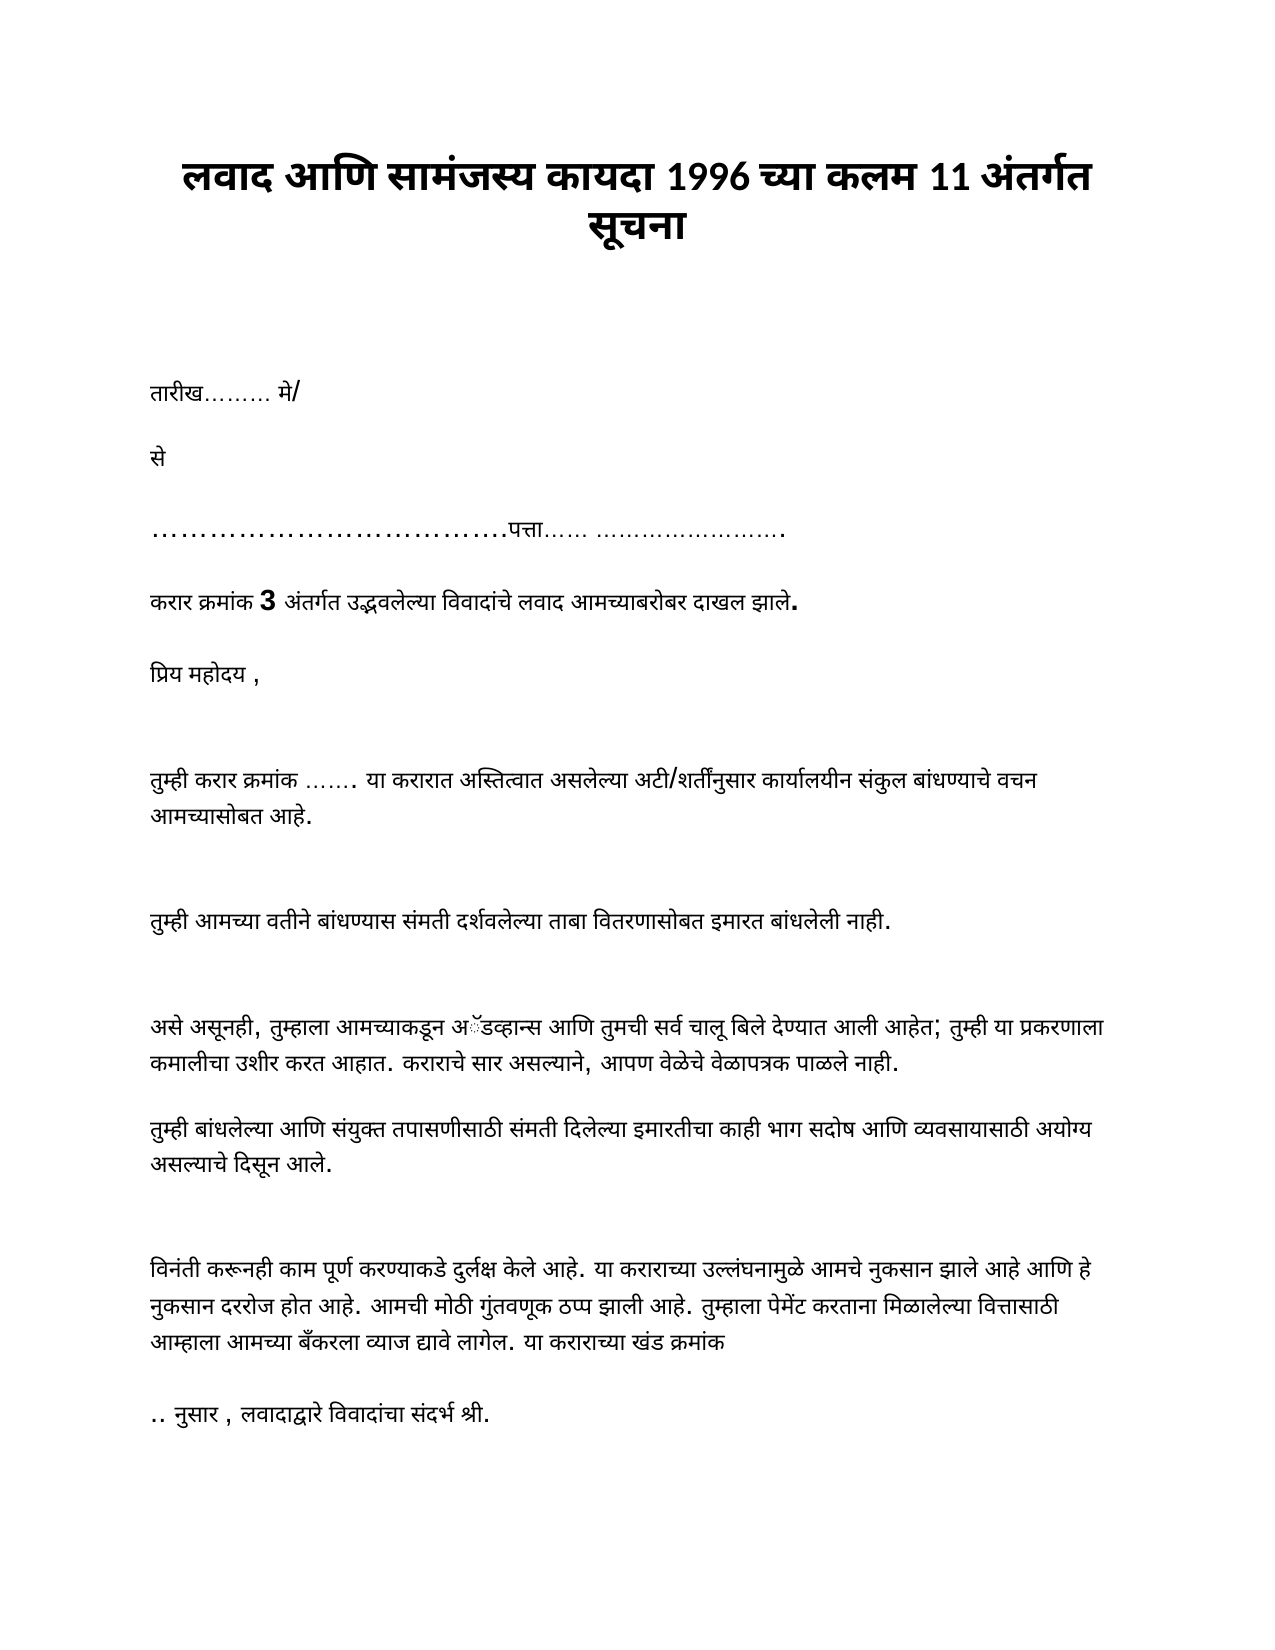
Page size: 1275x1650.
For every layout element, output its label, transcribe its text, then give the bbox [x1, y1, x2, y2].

text तुम्ही करार क्रमांक ……. या करारात अस्तित्वात असलेल्या अटी/शर्तींनुसार कार्यालयीन संकुल बांधण्याचे वचन आमच्यासोबत आहे. [150, 761, 1125, 830]
text लवाद आणि सामंजस्य कायदा 1996 च्या कलम 11 अंतर्गत सूचना [150, 150, 1125, 249]
text असे असूनही, तुम्हाला आमच्याकडून अॅडव्हान्स आणि तुमची सर्व चालू बिले देण्यात आली आहेत; तुम्ही या प्रकरणाला कमालीचा उशीर करत आहात. कराराचे सार असल्याने, आपण वेळेचे वेळापत्रक पाळले नाही. तुम्ही बांधलेल्या आणि संयुक्त तपासणीसाठी संमती दिलेल्या इमारतीचा काही भाग सदोष आणि व्यवसायासाठी अयोग्य असल्याचे दिसून आले. [150, 1008, 1125, 1178]
text तारीख……… मे/ से ……………………………….पत्ता…… ……………………. करार क्रमांक 3 अंतर्गत उद्भवलेल्या विवादांचे लवाद आमच्याबरोबर दाखल झाले. प्रिय महोदय , [150, 322, 1125, 688]
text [150, 1251, 1125, 1429]
text तुम्ही आमच्या वतीने बांधण्यास संमती दर्शवलेल्या ताबा वितरणासोबत इमारत बांधलेली नाही. [150, 902, 1125, 936]
